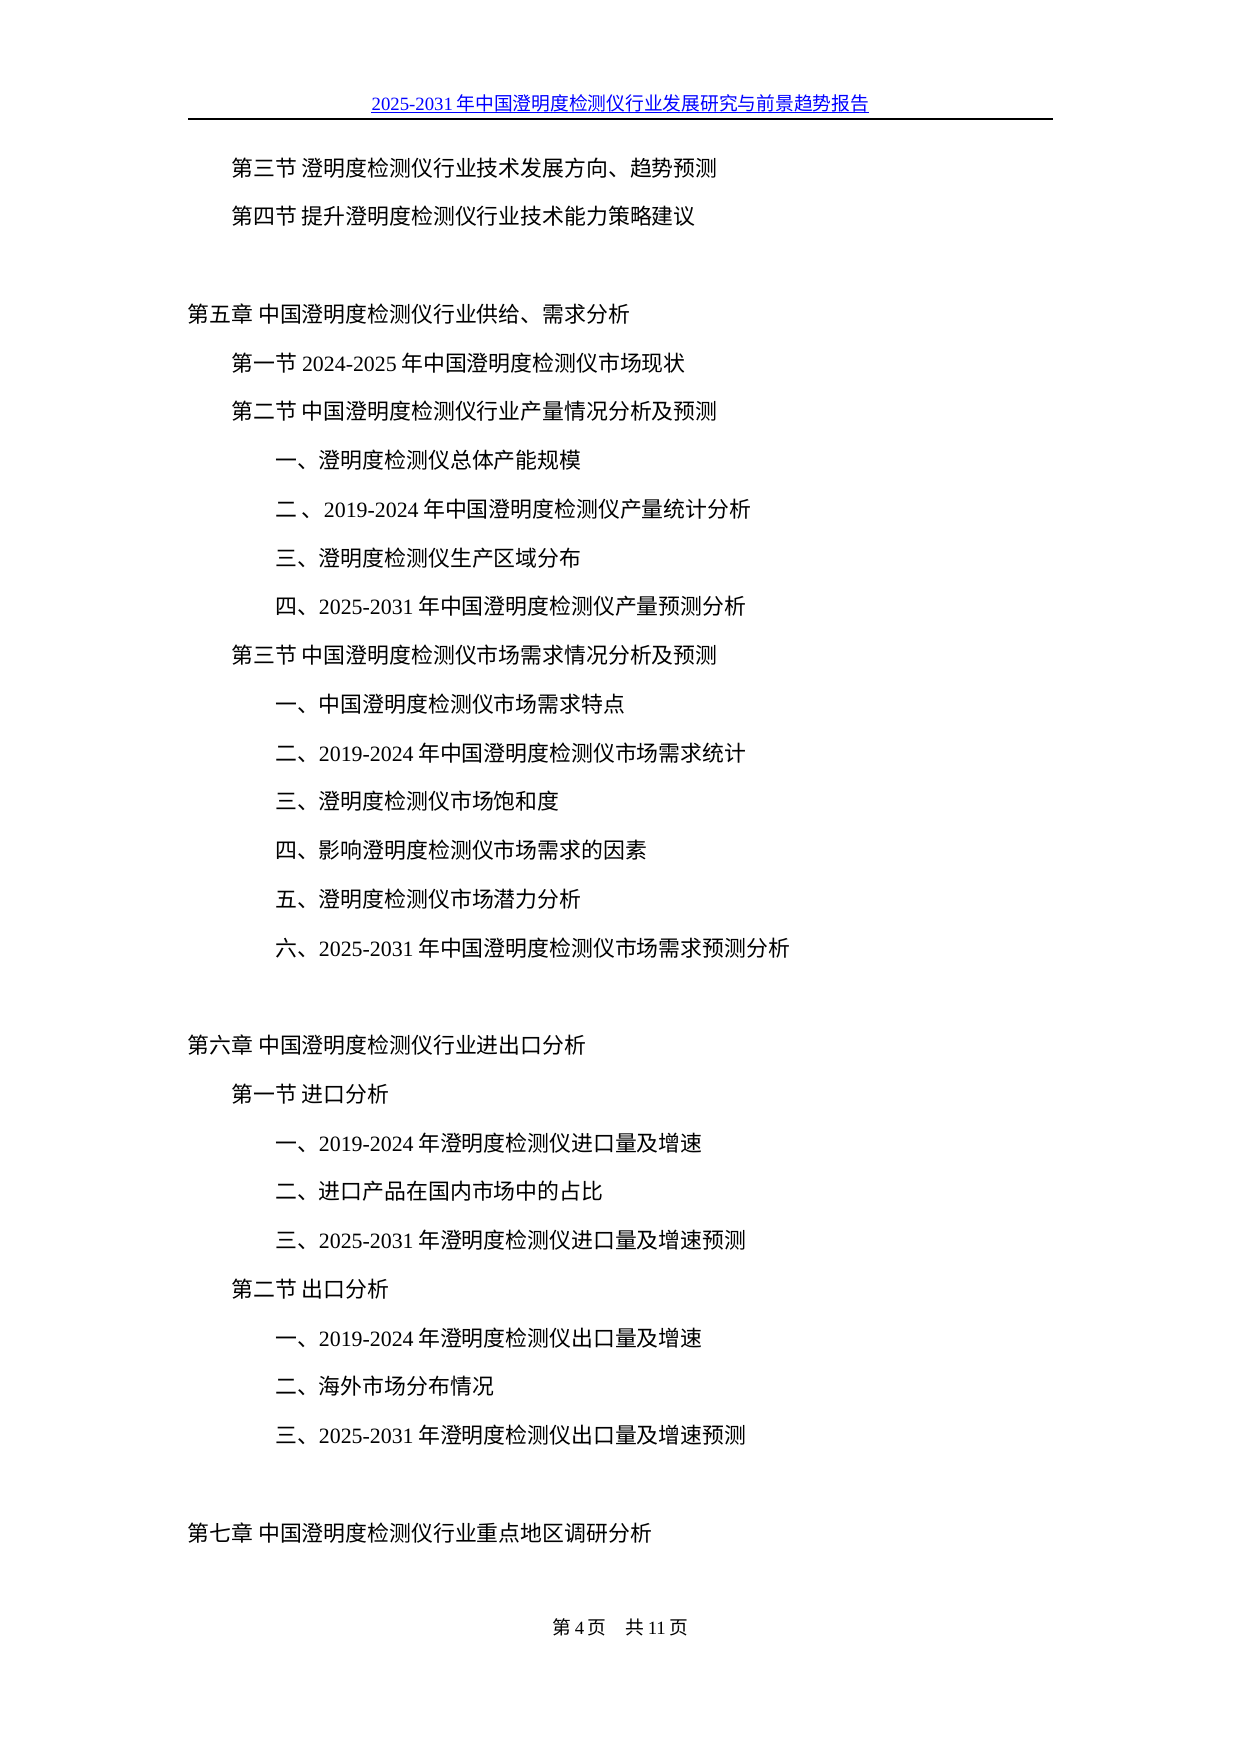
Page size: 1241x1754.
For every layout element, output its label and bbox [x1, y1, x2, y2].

text [187, 150, 1053, 1548]
